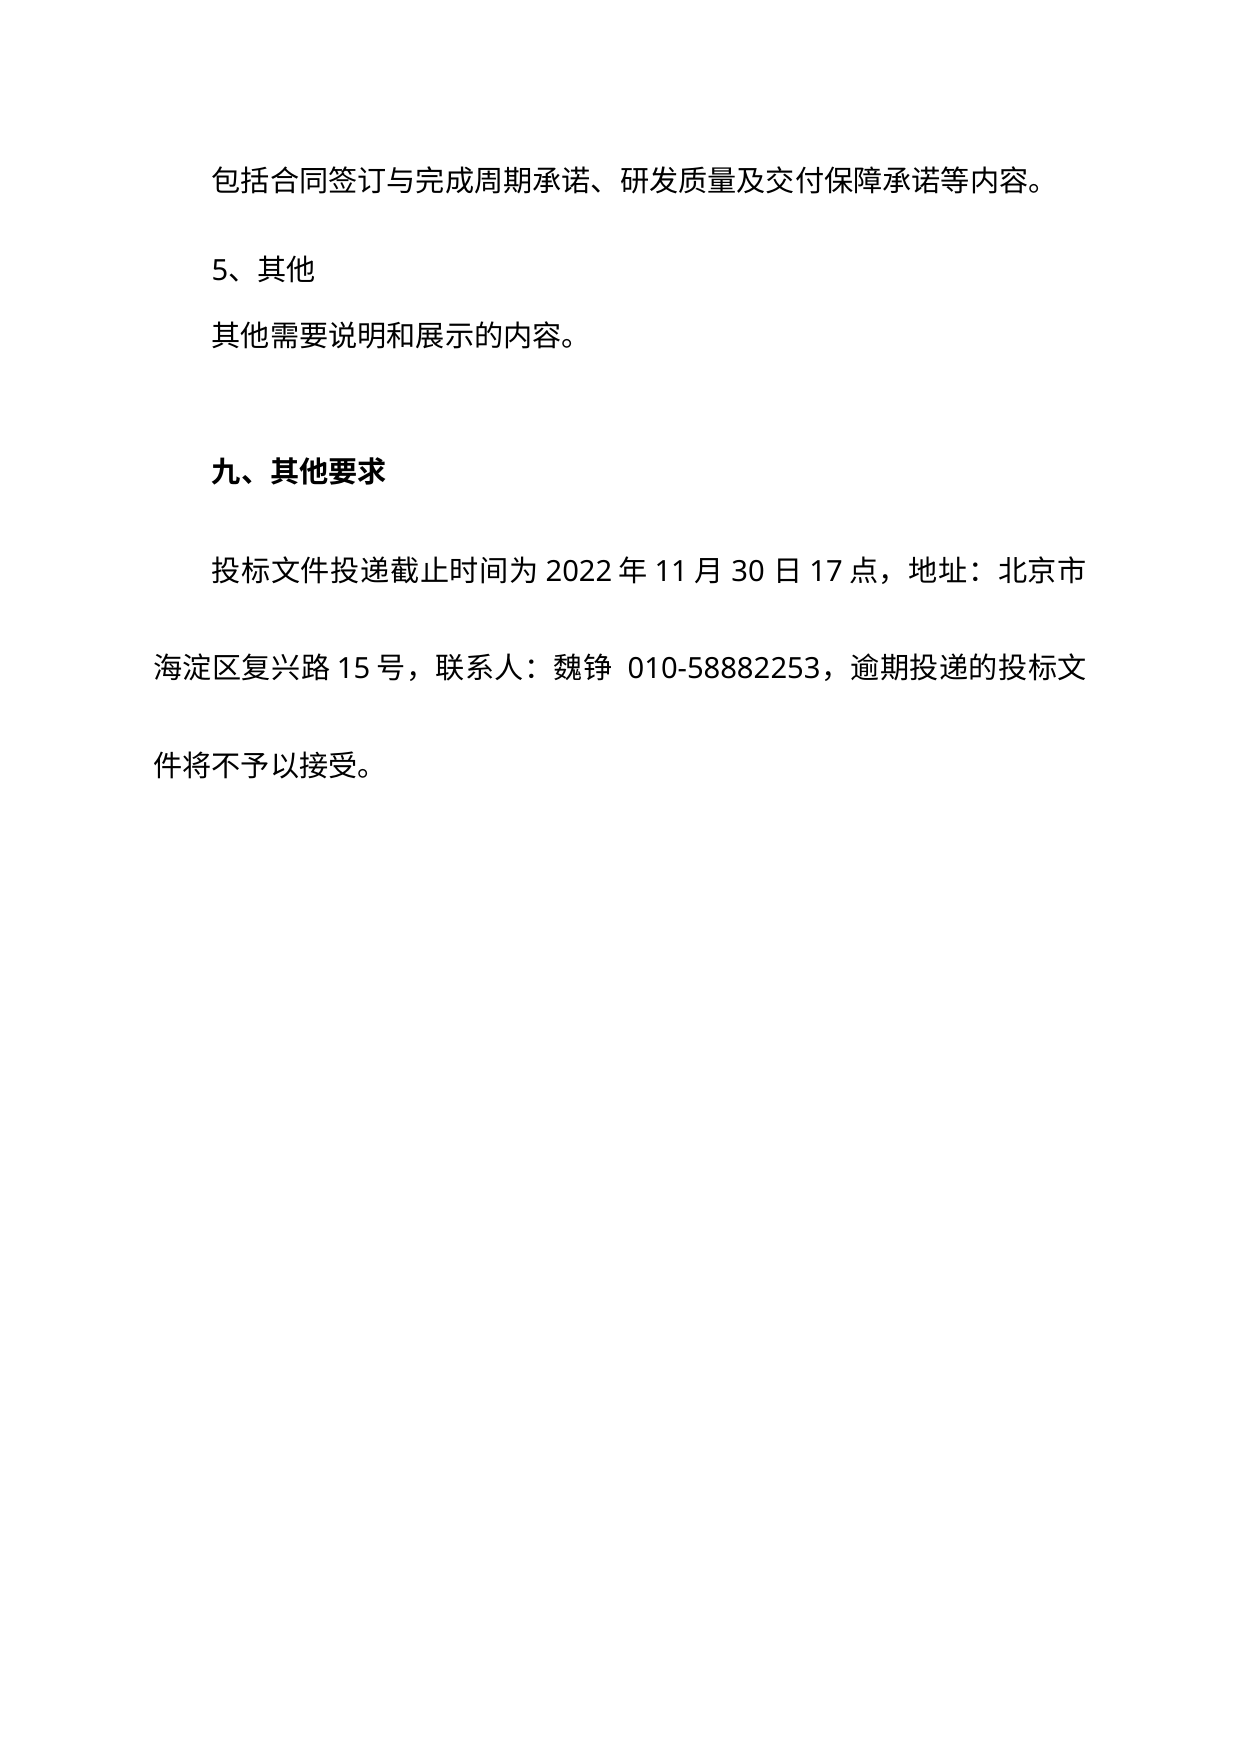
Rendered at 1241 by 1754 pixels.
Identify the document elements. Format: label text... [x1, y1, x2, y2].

text 投标文件投递截止时间为2022年11月 30 日17点，地址：北京市海淀区复兴路15号，联系人：魏铮 010-58882253，逾期投递的投标文件将不予以接受。 [153, 536, 1087, 796]
list 5、其他 [153, 236, 1087, 301]
subtitle 九、其他要求 [153, 438, 1087, 503]
text 其他需要说明和展示的内容。 [153, 301, 1087, 366]
text 包括合同签订与完成周期承诺、研发质量及交付保障承诺等内容。 [153, 146, 1087, 211]
